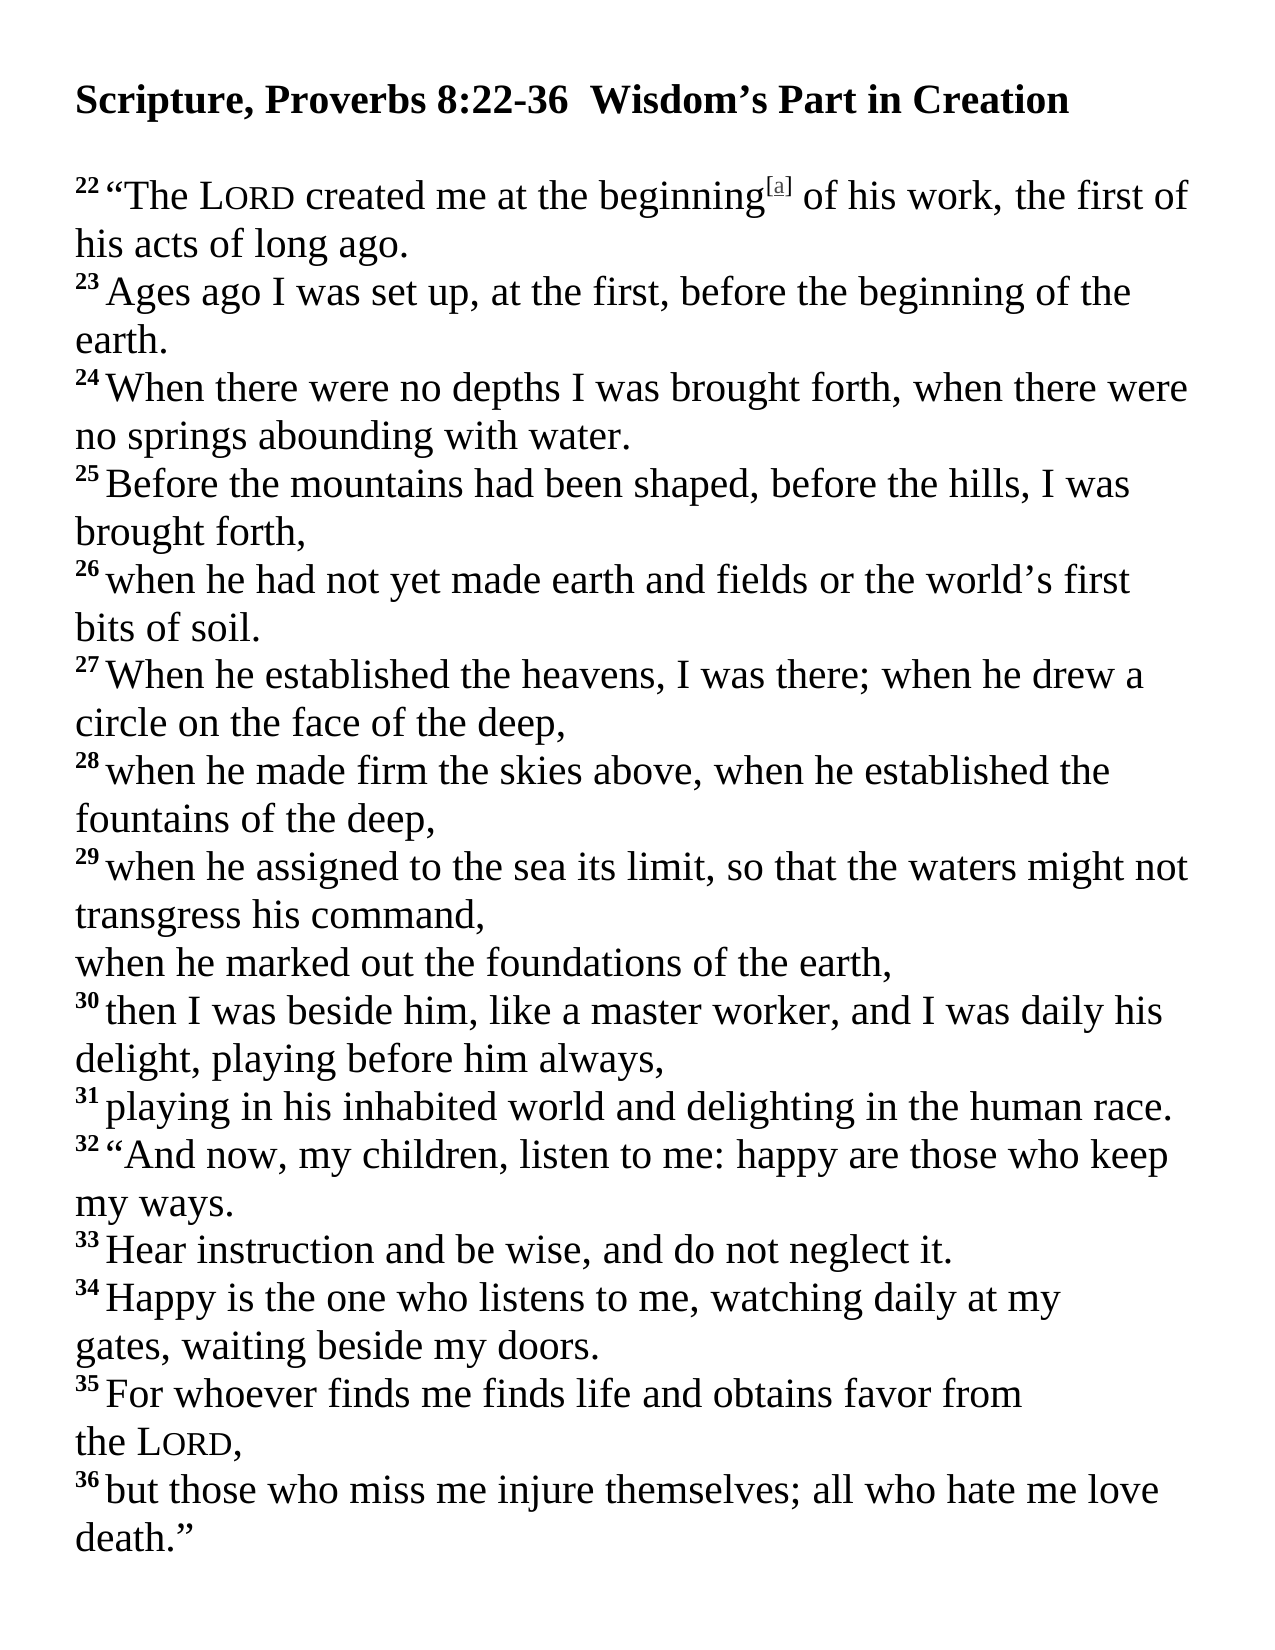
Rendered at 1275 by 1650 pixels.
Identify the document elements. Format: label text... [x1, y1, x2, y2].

text 22 “The Lord created me at the beginning[a] of his work, the first of his acts of long ago. 23 Ages ago I was set up, at the first, before the beginning of the earth. 24 When there were no depths I was brought forth, when there were no springs abounding with water. 25 Before the mountains had been shaped, before the hills, I was brought forth, 26 when he had not yet made earth and fields or the world’s first bits of soil. 27 When he established the heavens, I was there; when he drew a circle on the face of the deep, 28 when he made firm the skies above, when he established the fountains of the deep, 29 when he assigned to the sea its limit, so that the waters might not transgress his command, when he marked out the foundations of the earth, 30 then I was beside him, like a master worker, and I was daily his delight, playing before him always, 31 playing in his inhabited world and delighting in the human race. [75, 171, 1200, 1129]
text 32 “And now, my children, listen to me: happy are those who keep my ways. 33 Hear instruction and be wise, and do not neglect it. 34 Happy is the one who listens to me, watching daily at my gates, waiting beside my doors. 35 For whoever finds me finds life and obtains favor from the Lord, 36 but those who miss me injure themselves; all who hate me love death.” [75, 1129, 1200, 1560]
text Scripture, Proverbs 8:22-36 Wisdom’s Part in Creation [75, 75, 1200, 123]
